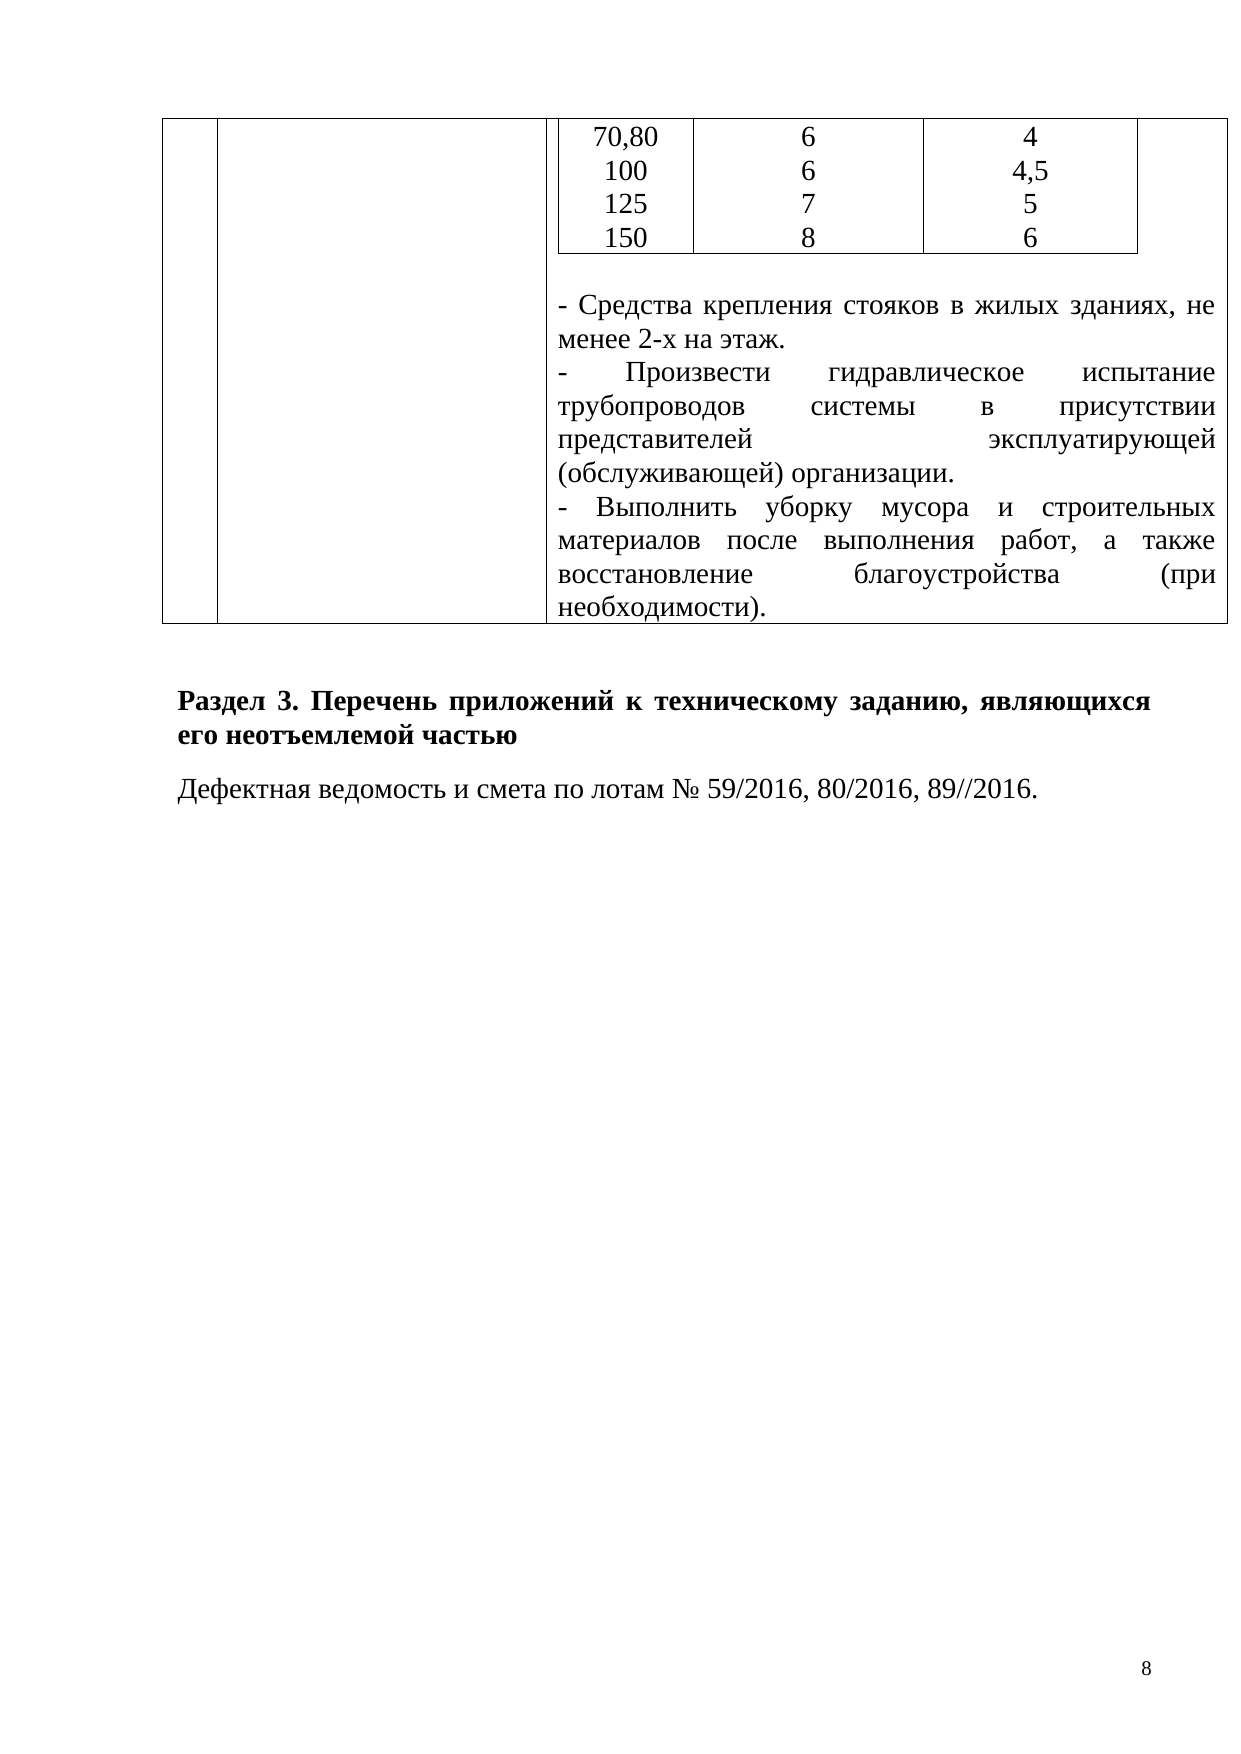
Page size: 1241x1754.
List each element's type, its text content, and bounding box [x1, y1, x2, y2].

text Дефектная ведомость и смета по лотам № 59/2016, 80/2016, 89//2016. [177, 771, 1152, 805]
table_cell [218, 119, 546, 623]
text Раздел 3. Перечень приложений к техническому заданию, являющихся его неотъемлемой частью [177, 683, 1152, 750]
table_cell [547, 119, 1227, 623]
table_cell 12 [163, 119, 217, 623]
